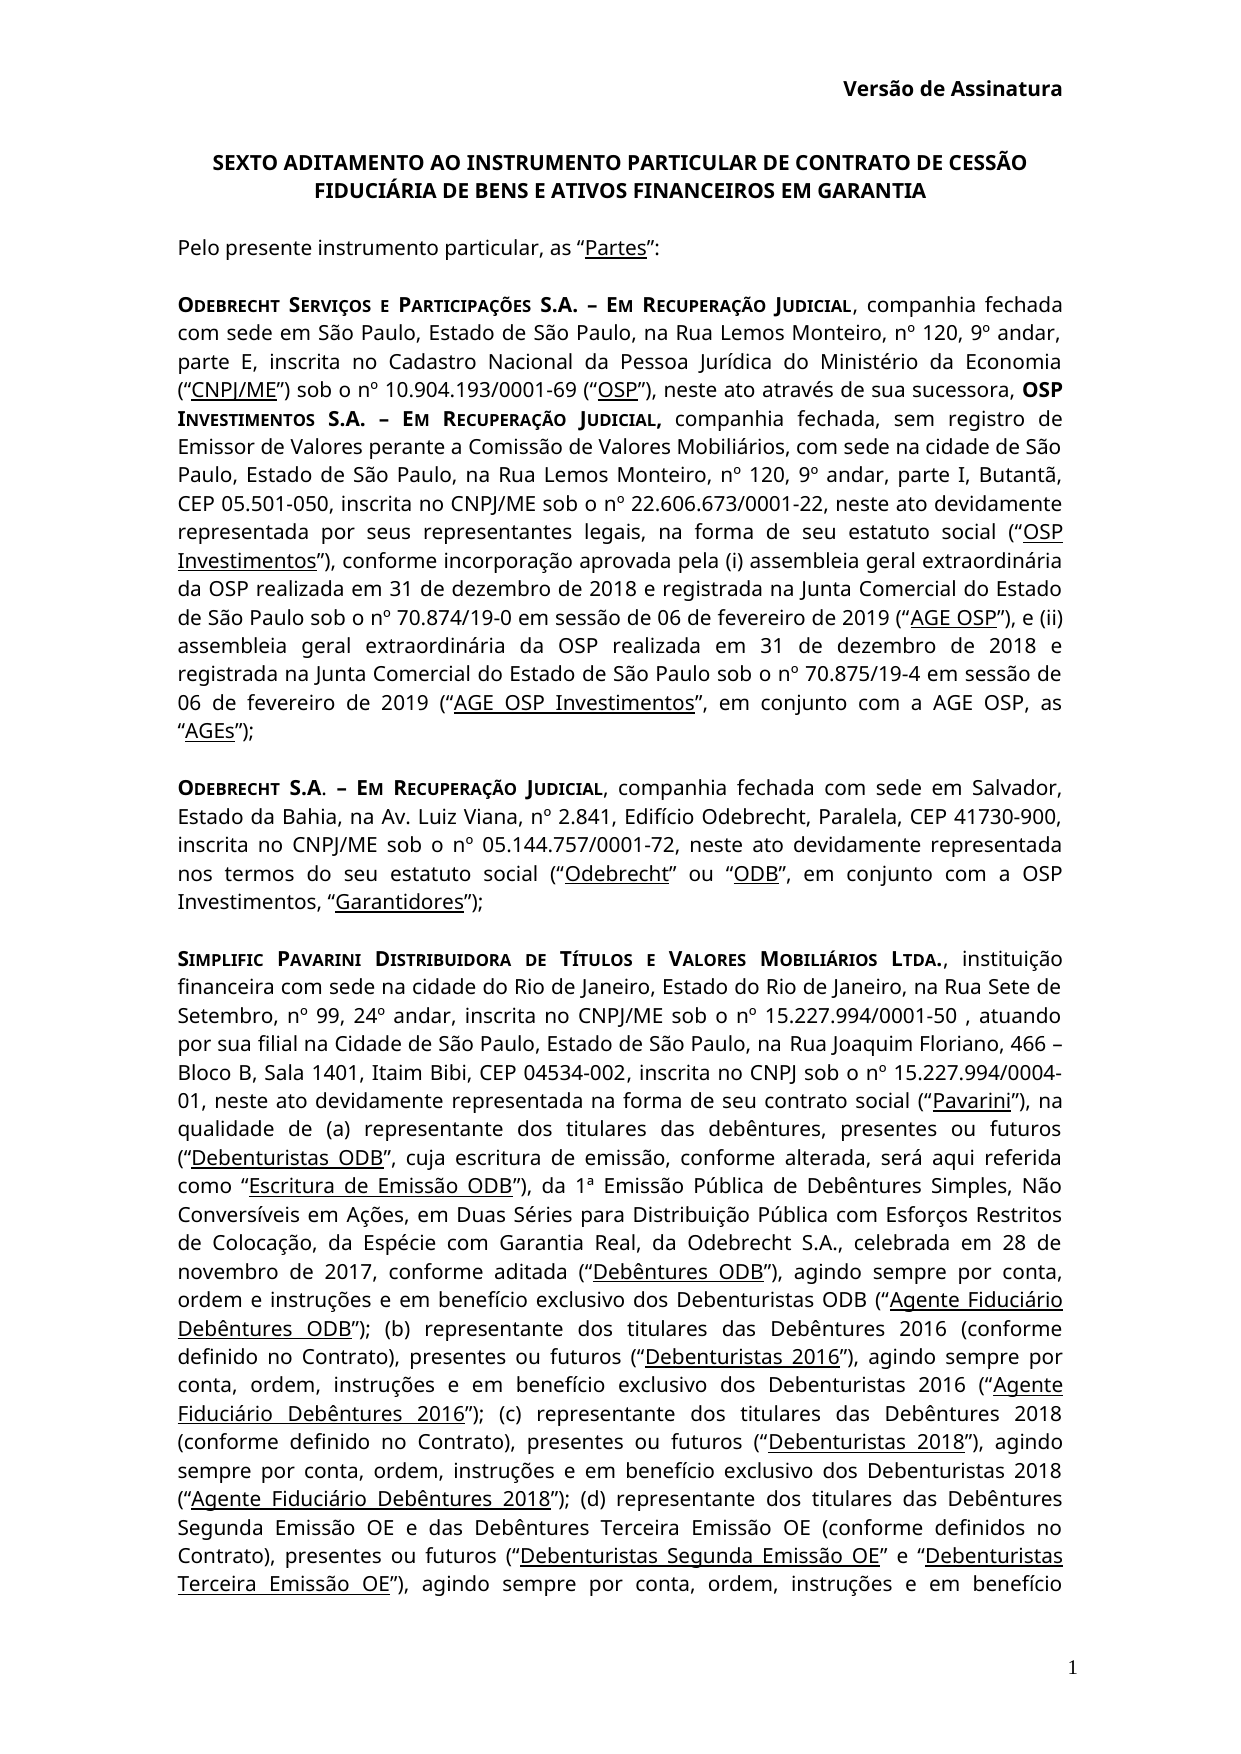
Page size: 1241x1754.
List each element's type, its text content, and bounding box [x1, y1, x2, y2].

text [177, 944, 1063, 1598]
text Pelo presente instrumento particular, as “Partes”: [177, 233, 1063, 261]
text SEXTO ADITAMENTO AO INSTRUMENTO PARTICULAR DE CONTRATO DE CESSÃO FIDUCIÁRIA DE BENS E ATIVOS FINANCEIROS EM GARANTIA [177, 148, 1063, 204]
text Odebrecht Serviços e Participações S.A. – Em Recuperação Judicial, companhia fechada com sede em São Paulo, Estado de São Paulo, na Rua Lemos Monteiro, nº 120, 9º andar, parte E, inscrita no Cadastro Nacional da Pessoa Jurídica do Ministério da Economia (“CNPJ/ME”) sob o nº 10.904.193/0001-69 (“OSP”), neste ato através de sua sucessora, OSP Investimentos S.A. – Em Recuperação Judicial, companhia fechada, sem registro de Emissor de Valores perante a Comissão de Valores Mobiliários, com sede na cidade de São Paulo, Estado de São Paulo, na Rua Lemos Monteiro, nº 120, 9º andar, parte I, Butantã, CEP 05.501-050, inscrita no CNPJ/ME sob o nº 22.606.673/0001-22, neste ato devidamente representada por seus representantes legais, na forma de seu estatuto social (“OSP Investimentos”), conforme incorporação aprovada pela (i) assembleia geral extraordinária da OSP realizada em 31 de dezembro de 2018 e registrada na Junta Comercial do Estado de São Paulo sob o nº 70.874/19-0 em sessão de 06 de fevereiro de 2019 (“AGE OSP”), e (ii) assembleia geral extraordinária da OSP realizada em 31 de dezembro de 2018 e registrada na Junta Comercial do Estado de São Paulo sob o nº 70.875/19-4 em sessão de 06 de fevereiro de 2019 (“AGE OSP Investimentos”, em conjunto com a AGE OSP, as “AGEs”); [177, 290, 1063, 745]
text Odebrecht S.A. – Em Recuperação Judicial, companhia fechada com sede em Salvador, Estado da Bahia, na Av. Luiz Viana, nº 2.841, Edifício Odebrecht, Paralela, CEP 41730-900, inscrita no CNPJ/ME sob o nº 05.144.757/0001-72, neste ato devidamente representada nos termos do seu estatuto social (“Odebrecht” ou “ODB”, em conjunto com a OSP Investimentos, “Garantidores”); [177, 773, 1063, 916]
